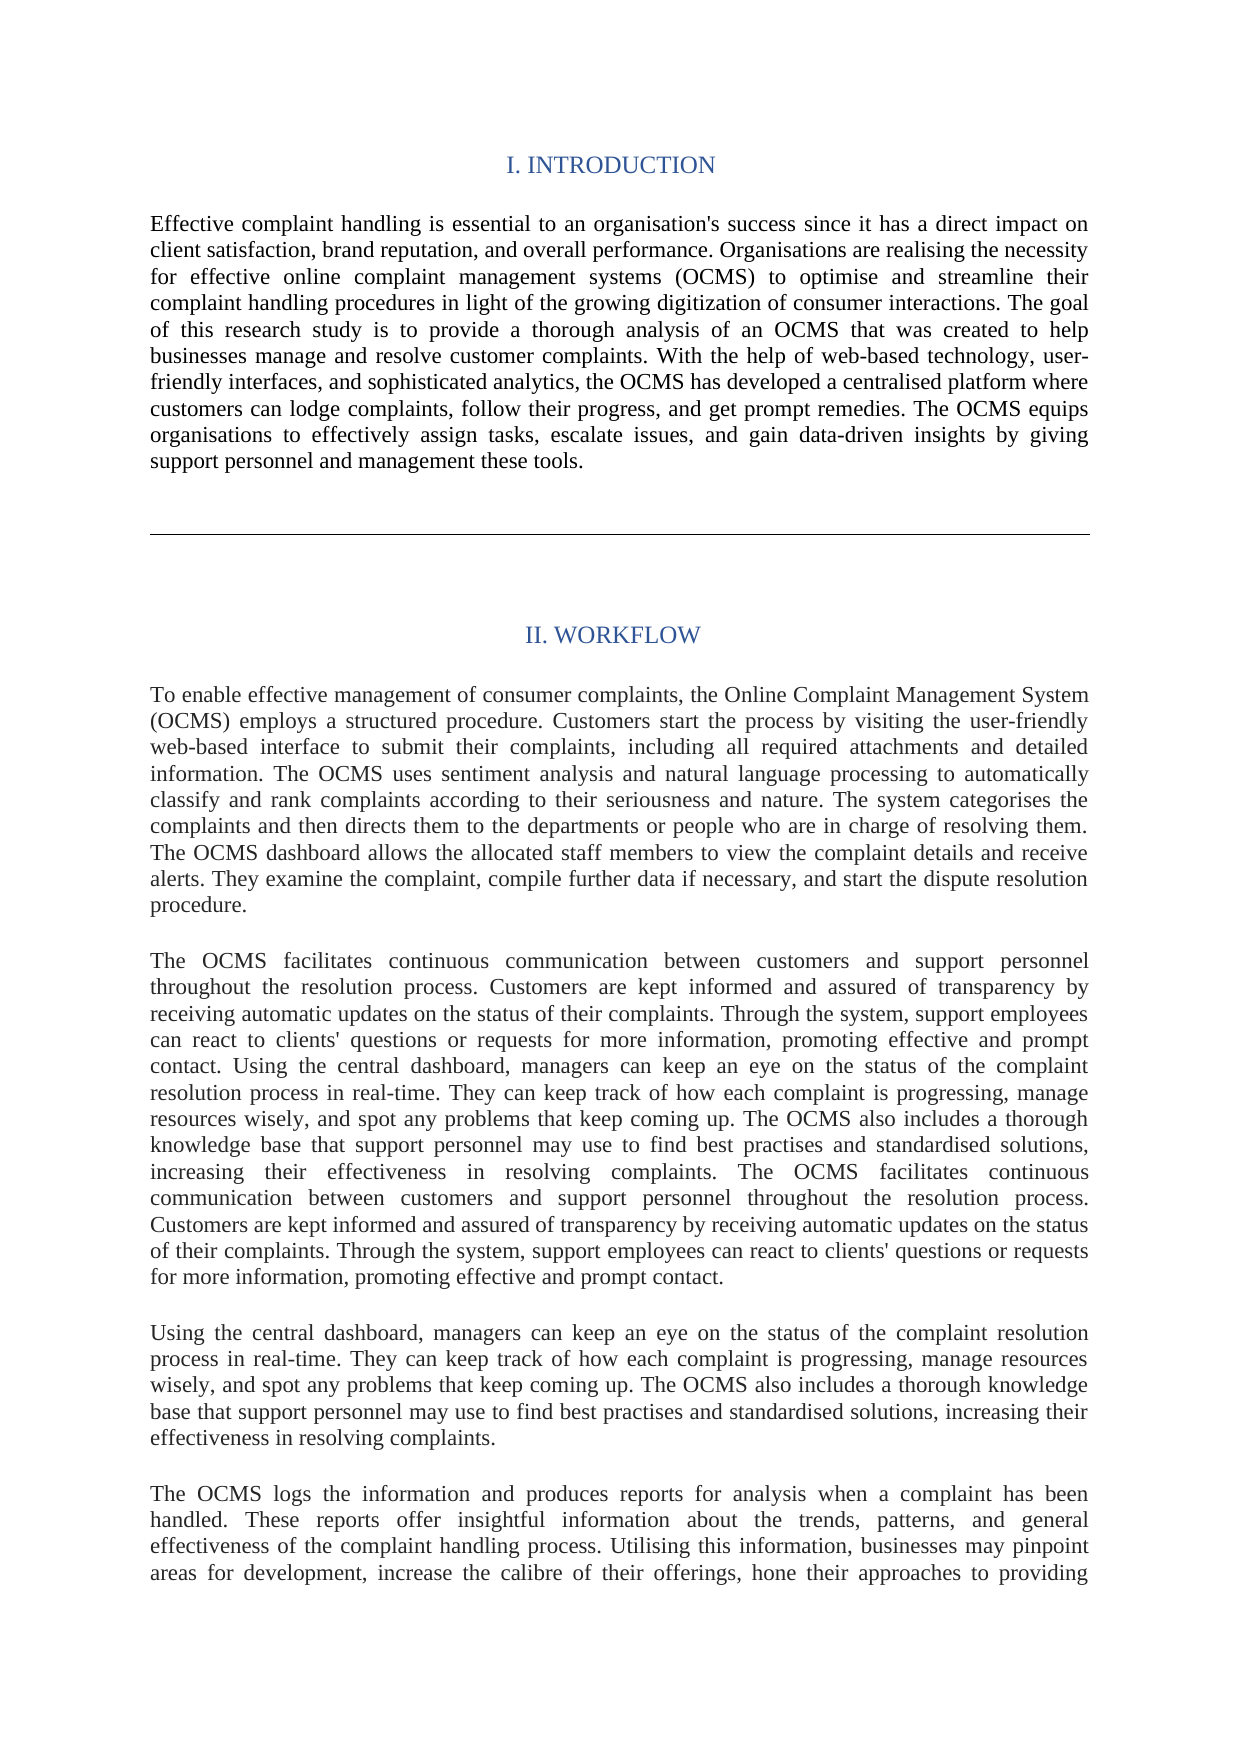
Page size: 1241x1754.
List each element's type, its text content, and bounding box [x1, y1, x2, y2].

subtitle I. INTRODUCTION [150, 150, 1090, 179]
text Effective complaint handling is essential to an organisation's success since it has a direct impact on client satisfaction, brand reputation, and overall performance. Organisations are realising the necessity for effective online complaint management systems (OCMS) to optimise and streamline their complaint handling procedures in light of the growing digitization of consumer interactions. The goal of this research study is to provide a thorough analysis of an OCMS that was created to help businesses manage and resolve customer complaints. With the help of web-based technology, user-friendly interfaces, and sophisticated analytics, the OCMS has developed a centralised platform where customers can lodge complaints, follow their progress, and get prompt remedies. The OCMS equips organisations to effectively assign tasks, escalate issues, and gain data-driven insights by giving support personnel and management these tools. [150, 210, 1090, 474]
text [150, 1480, 1090, 1585]
text The OCMS facilitates continuous communication between customers and support personnel throughout the resolution process. Customers are kept informed and assured of transparency by receiving automatic updates on the status of their complaints. Through the system, support employees can react to clients' questions or requests for more information, promoting effective and prompt contact. Using the central dashboard, managers can keep an eye on the status of the complaint resolution process in real-time. They can keep track of how each complaint is progressing, manage resources wisely, and spot any problems that keep coming up. The OCMS also includes a thorough knowledge base that support personnel may use to find best practises and standardised solutions, increasing their effectiveness in resolving complaints. The OCMS facilitates continuous communication between customers and support personnel throughout the resolution process. Customers are kept informed and assured of transparency by receiving automatic updates on the status of their complaints. Through the system, support employees can react to clients' questions or requests for more information, promoting effective and prompt contact. [150, 947, 1090, 1290]
text Using the central dashboard, managers can keep an eye on the status of the complaint resolution process in real-time. They can keep track of how each complaint is progressing, manage resources wisely, and spot any problems that keep coming up. The OCMS also includes a thorough knowledge base that support personnel may use to find best practises and standardised solutions, increasing their effectiveness in resolving complaints. [150, 1319, 1090, 1451]
subtitle II. WORKFLOW [150, 621, 1090, 649]
text To enable effective management of consumer complaints, the Online Complaint Management System (OCMS) employs a structured procedure. Customers start the process by visiting the user-friendly web-based interface to submit their complaints, including all required attachments and detailed information. The OCMS uses sentiment analysis and natural language processing to automatically classify and rank complaints according to their seriousness and nature. The system categorises the complaints and then directs them to the departments or people who are in charge of resolving them. The OCMS dashboard allows the allocated staff members to view the complaint details and receive alerts. They examine the complaint, compile further data if necessary, and start the dispute resolution procedure. [150, 681, 1090, 918]
